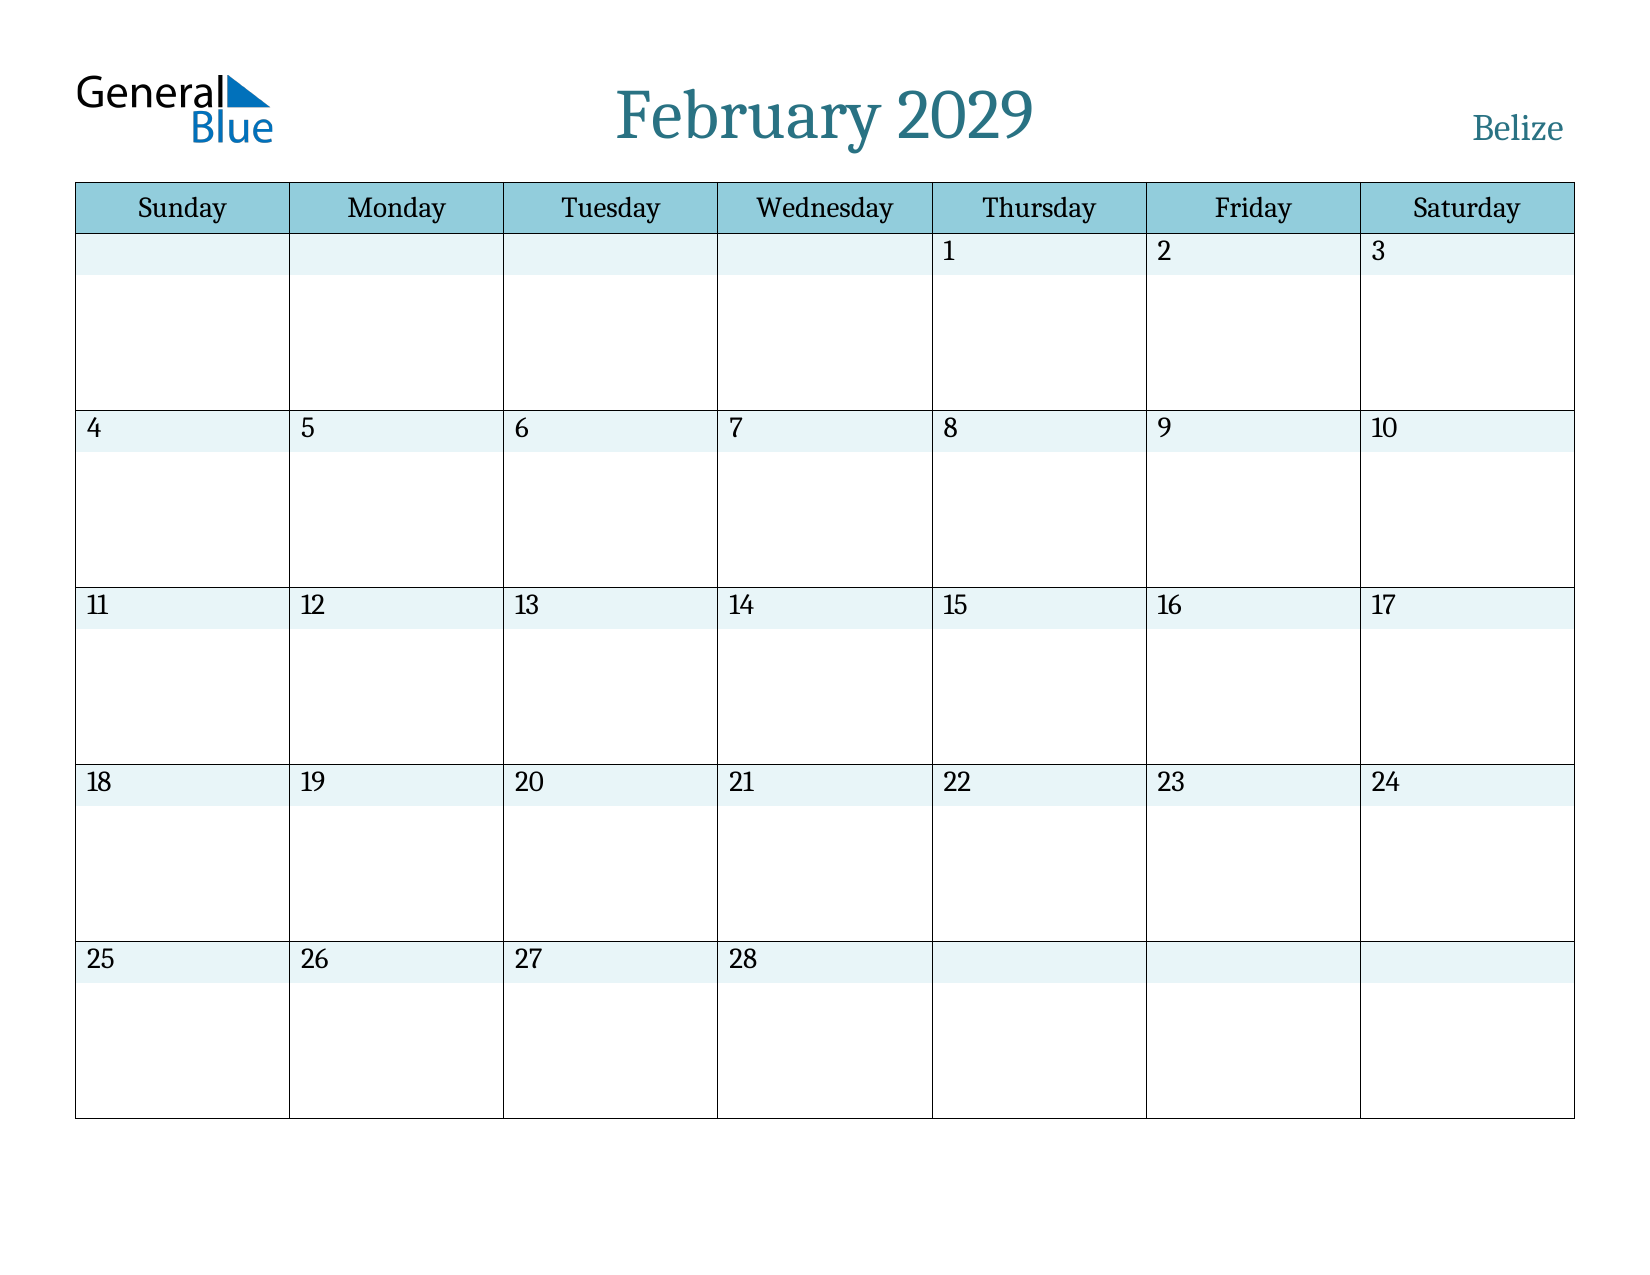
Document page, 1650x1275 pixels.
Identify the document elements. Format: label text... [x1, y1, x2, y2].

table_cell [290, 983, 503, 1118]
table_cell 24 [1361, 765, 1574, 806]
table_cell [1361, 275, 1574, 410]
table_cell [718, 806, 932, 941]
table_cell [933, 275, 1146, 410]
table_cell [718, 983, 932, 1118]
table_cell [1147, 275, 1360, 410]
table_cell [1147, 452, 1360, 587]
table_cell [76, 234, 289, 275]
table_cell [1361, 452, 1574, 587]
table_cell 21 [718, 765, 932, 806]
table_cell 3 [1361, 234, 1574, 275]
table_cell [1147, 629, 1360, 764]
table_cell [504, 806, 717, 941]
table_header [76, 75, 503, 182]
table_cell 22 [933, 765, 1146, 806]
picture [77, 75, 273, 143]
table_cell Saturday [1361, 183, 1574, 233]
table_cell 13 [504, 588, 717, 629]
table_cell [1361, 942, 1574, 983]
table_header February 2029 [504, 75, 1146, 182]
table_cell [718, 275, 932, 410]
table_cell 27 [504, 942, 717, 983]
table_cell [718, 234, 932, 275]
table_cell [290, 452, 503, 587]
table_cell Wednesday [718, 183, 932, 233]
table_cell 14 [718, 588, 932, 629]
table_cell 2 [1147, 234, 1360, 275]
table_cell 16 [1147, 588, 1360, 629]
table_cell [76, 275, 289, 410]
table_cell [933, 983, 1146, 1118]
table_cell Sunday [76, 183, 289, 233]
table_cell [933, 942, 1146, 983]
table_cell [504, 234, 717, 275]
table_cell Thursday [933, 183, 1146, 233]
table_cell [933, 806, 1146, 941]
table_cell [290, 629, 503, 764]
table_cell [1361, 806, 1574, 941]
table_cell [1147, 942, 1360, 983]
table_cell Tuesday [504, 183, 717, 233]
table_cell [76, 806, 289, 941]
table_cell [504, 275, 717, 410]
table_cell [290, 275, 503, 410]
table_cell 9 [1147, 411, 1360, 452]
table_cell [504, 452, 717, 587]
table_cell [504, 629, 717, 764]
table_cell 26 [290, 942, 503, 983]
table_cell 28 [718, 942, 932, 983]
table_cell 20 [504, 765, 717, 806]
table_cell [76, 629, 289, 764]
table_cell [1361, 629, 1574, 764]
table_cell 11 [76, 588, 289, 629]
table_header Belize [1146, 75, 1574, 182]
table_cell [1147, 806, 1360, 941]
table_cell [504, 983, 717, 1118]
table_cell 19 [290, 765, 503, 806]
table_cell 7 [718, 411, 932, 452]
table_cell 8 [933, 411, 1146, 452]
table_cell 17 [1361, 588, 1574, 629]
table_cell Monday [290, 183, 503, 233]
table_cell 18 [76, 765, 289, 806]
table_cell 23 [1147, 765, 1360, 806]
table_cell 12 [290, 588, 503, 629]
table_cell 5 [290, 411, 503, 452]
table_cell [76, 452, 289, 587]
table_cell [1361, 983, 1574, 1118]
table_cell [76, 983, 289, 1118]
table_cell [290, 234, 503, 275]
table_cell 25 [76, 942, 289, 983]
table_cell 15 [933, 588, 1146, 629]
table_cell 4 [76, 411, 289, 452]
table_cell [718, 629, 932, 764]
table_cell 10 [1361, 411, 1574, 452]
table_cell [933, 452, 1146, 587]
table_cell [1147, 983, 1360, 1118]
table_cell [290, 806, 503, 941]
table_cell 1 [933, 234, 1146, 275]
table_cell [933, 629, 1146, 764]
table_cell 6 [504, 411, 717, 452]
table_cell Friday [1147, 183, 1360, 233]
table_cell [718, 452, 932, 587]
